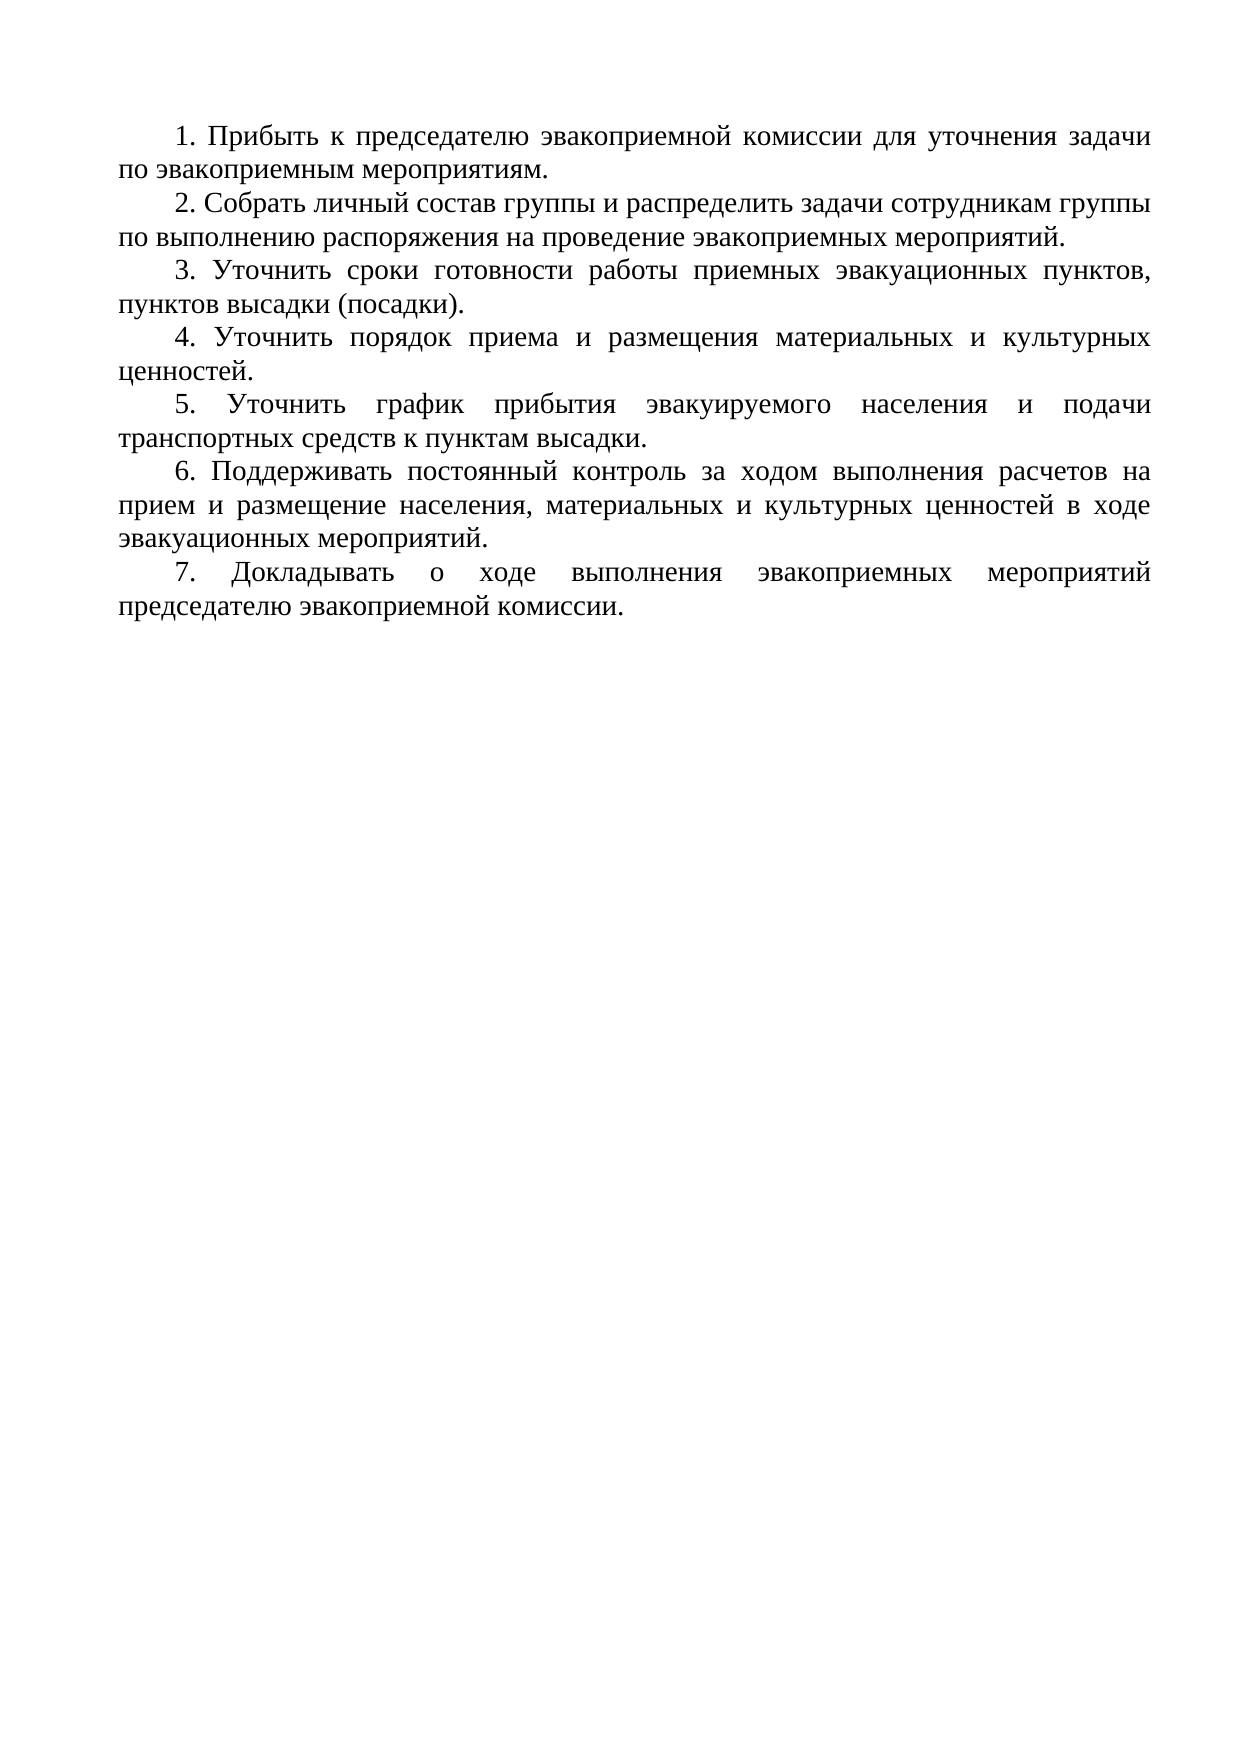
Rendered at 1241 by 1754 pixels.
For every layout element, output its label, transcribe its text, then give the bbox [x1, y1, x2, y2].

text 3. Уточнить сроки готовности работы приемных эвакуационных пунктов, пунктов высадки (посадки). [118, 252, 1152, 319]
text 1. Прибыть к председателю эвакоприемной комиссии для уточнения задачи по эвакоприемным мероприятиям. [118, 118, 1152, 185]
text 2. Собрать личный состав группы и распределить задачи сотрудникам группы по выполнению распоряжения на проведение эвакоприемных мероприятий. [118, 185, 1152, 252]
text 6. Поддерживать постоянный контроль за ходом выполнения расчетов на прием и размещение населения, материальных и культурных ценностей в ходе эвакуационных мероприятий. [118, 453, 1152, 554]
text 4. Уточнить порядок приема и размещения материальных и культурных ценностей. [118, 319, 1152, 386]
text 5. Уточнить график прибытия эвакуируемого населения и подачи транспортных средств к пунктам высадки. [118, 386, 1152, 453]
text 7. Докладывать о ходе выполнения эвакоприемных мероприятий председателю эвакоприемной комиссии. [118, 554, 1152, 621]
